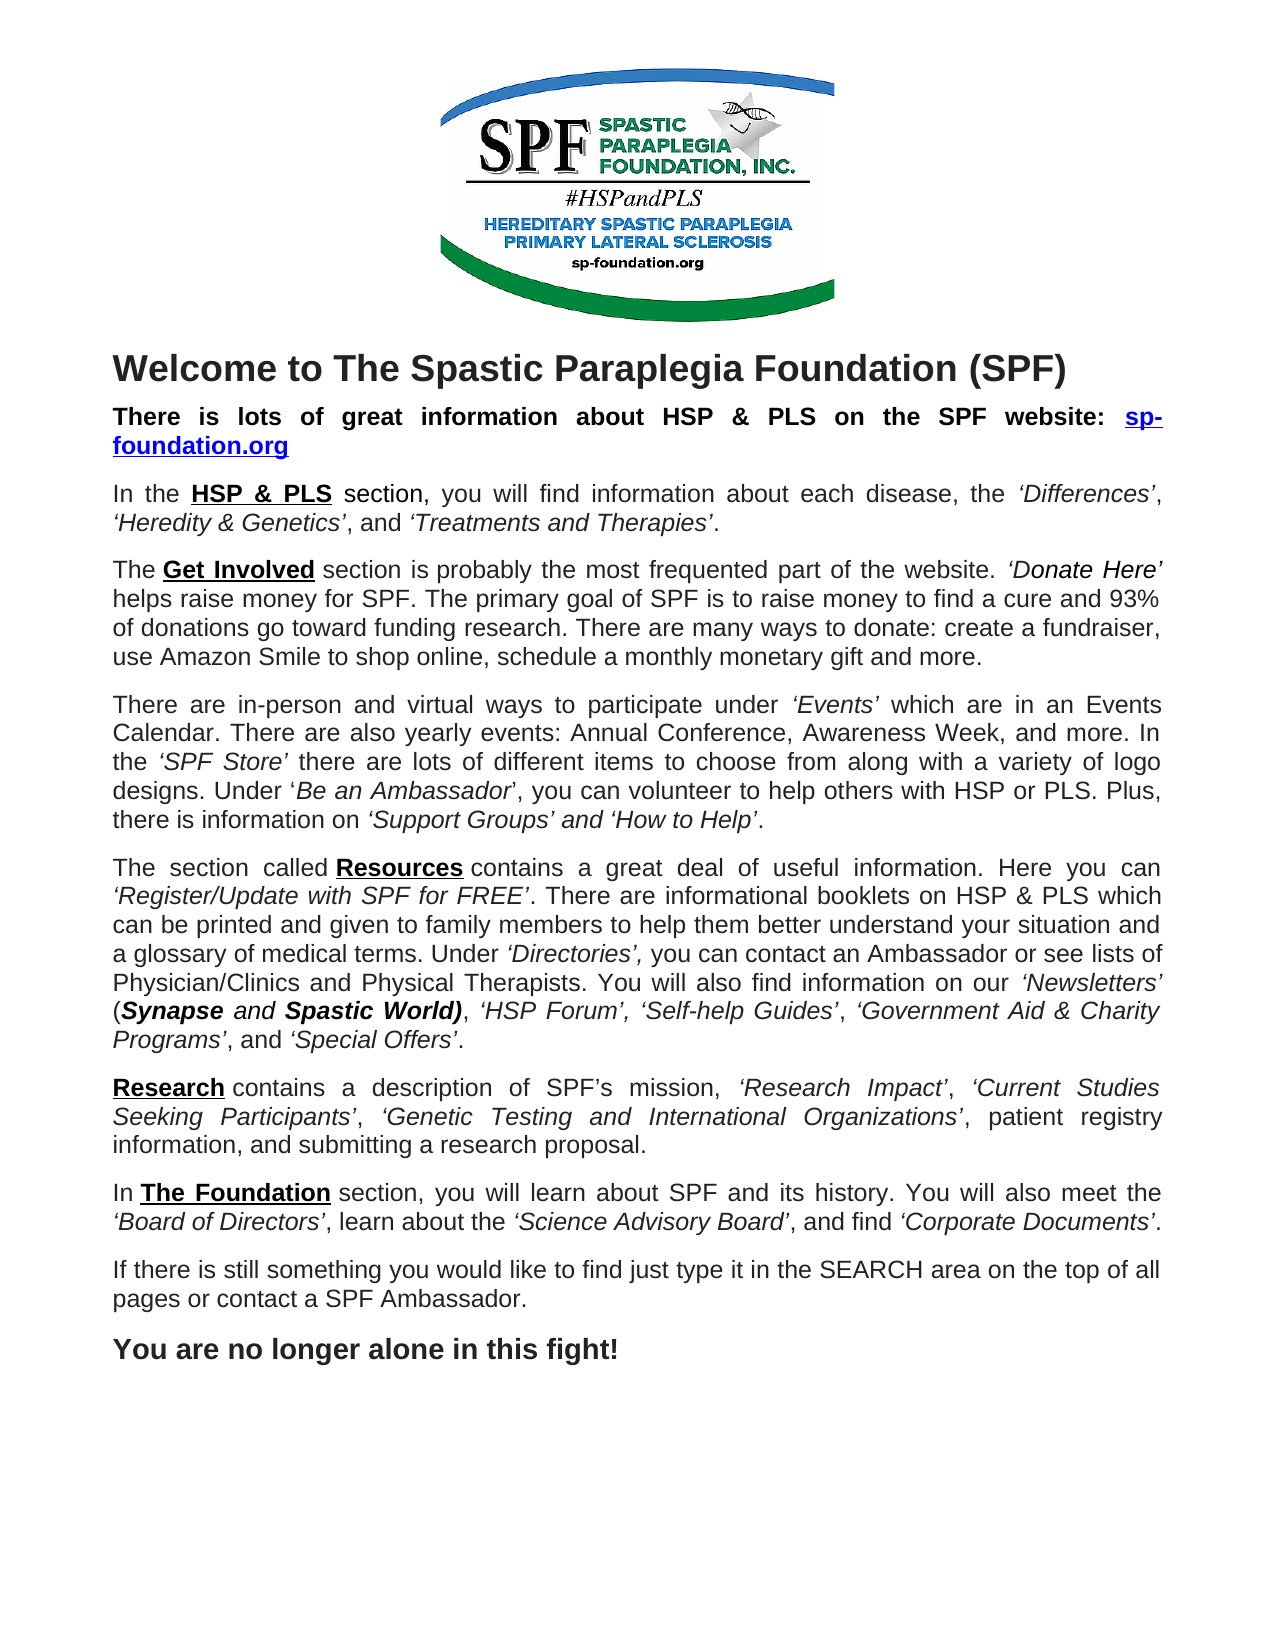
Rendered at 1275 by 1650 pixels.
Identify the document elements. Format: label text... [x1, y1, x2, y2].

text There are in-person and virtual ways to participate under ‘Events’ which are in an Events Calendar. There are also yearly events: Annual Conference, Awareness Week, and more. In the ‘SPF Store’ there are lots of different items to choose from along with a variety of logo designs. Under ‘Be an Ambassador’, you can volunteer to help others with HSP or PLS. Plus, there is information on ‘Support Groups’ and ‘How to Help’. [112, 690, 1162, 833]
text There is lots of great information about HSP & PLS on the SPF website: sp-foundation.org [112, 402, 1162, 460]
picture [440, 60, 835, 342]
subtitle Welcome to The Spastic Paraplegia Foundation (SPF) [112, 347, 1162, 390]
text In the HSP & PLS section, you will find information about each disease, the ‘Differences’, ‘Heredity & Genetics’, and ‘Treatments and Therapies’. [112, 479, 1162, 536]
text The section called Resources contains a great deal of useful information. Here you can ‘Register/Update with SPF for FREE’. There are informational booklets on HSP & PLS which can be printed and given to family members to help them better understand your situation and a glossary of medical terms. Under ‘Directories’, you can contact an Ambassador or see lists of Physician/Clinics and Physical Therapists. You will also find information on our ‘Newsletters’ (Synapse and Spastic World), ‘HSP Forum’, ‘Self-help Guides’, ‘Government Aid & Charity Programs’, and ‘Special Offers’. [112, 853, 1162, 1054]
text Research contains a description of SPF’s mission, ‘Research Impact’, ‘Current Studies Seeking Participants’, ‘Genetic Testing and International Organizations’, patient registry information, and submitting a research proposal. [112, 1073, 1162, 1159]
text In The Foundation section, you will learn about SPF and its history. You will also meet the ‘Board of Directors’, learn about the ‘Science Advisory Board’, and find ‘Corporate Documents’. [112, 1178, 1162, 1236]
text If there is still something you would like to find just type it in the SEARCH area on the top of all pages or contact a SPF Ambassador. [112, 1255, 1162, 1313]
text The Get Involved section is probably the most frequented part of the website. ‘Donate Here’ helps raise money for SPF. The primary goal of SPF is to raise money to find a cure and 93% of donations go toward funding research. There are many ways to donate: create a fundraiser, use Amazon Smile to shop online, schedule a monthly monetary gift and more. [112, 556, 1162, 671]
text You are no longer alone in this fight! [112, 1332, 1162, 1365]
